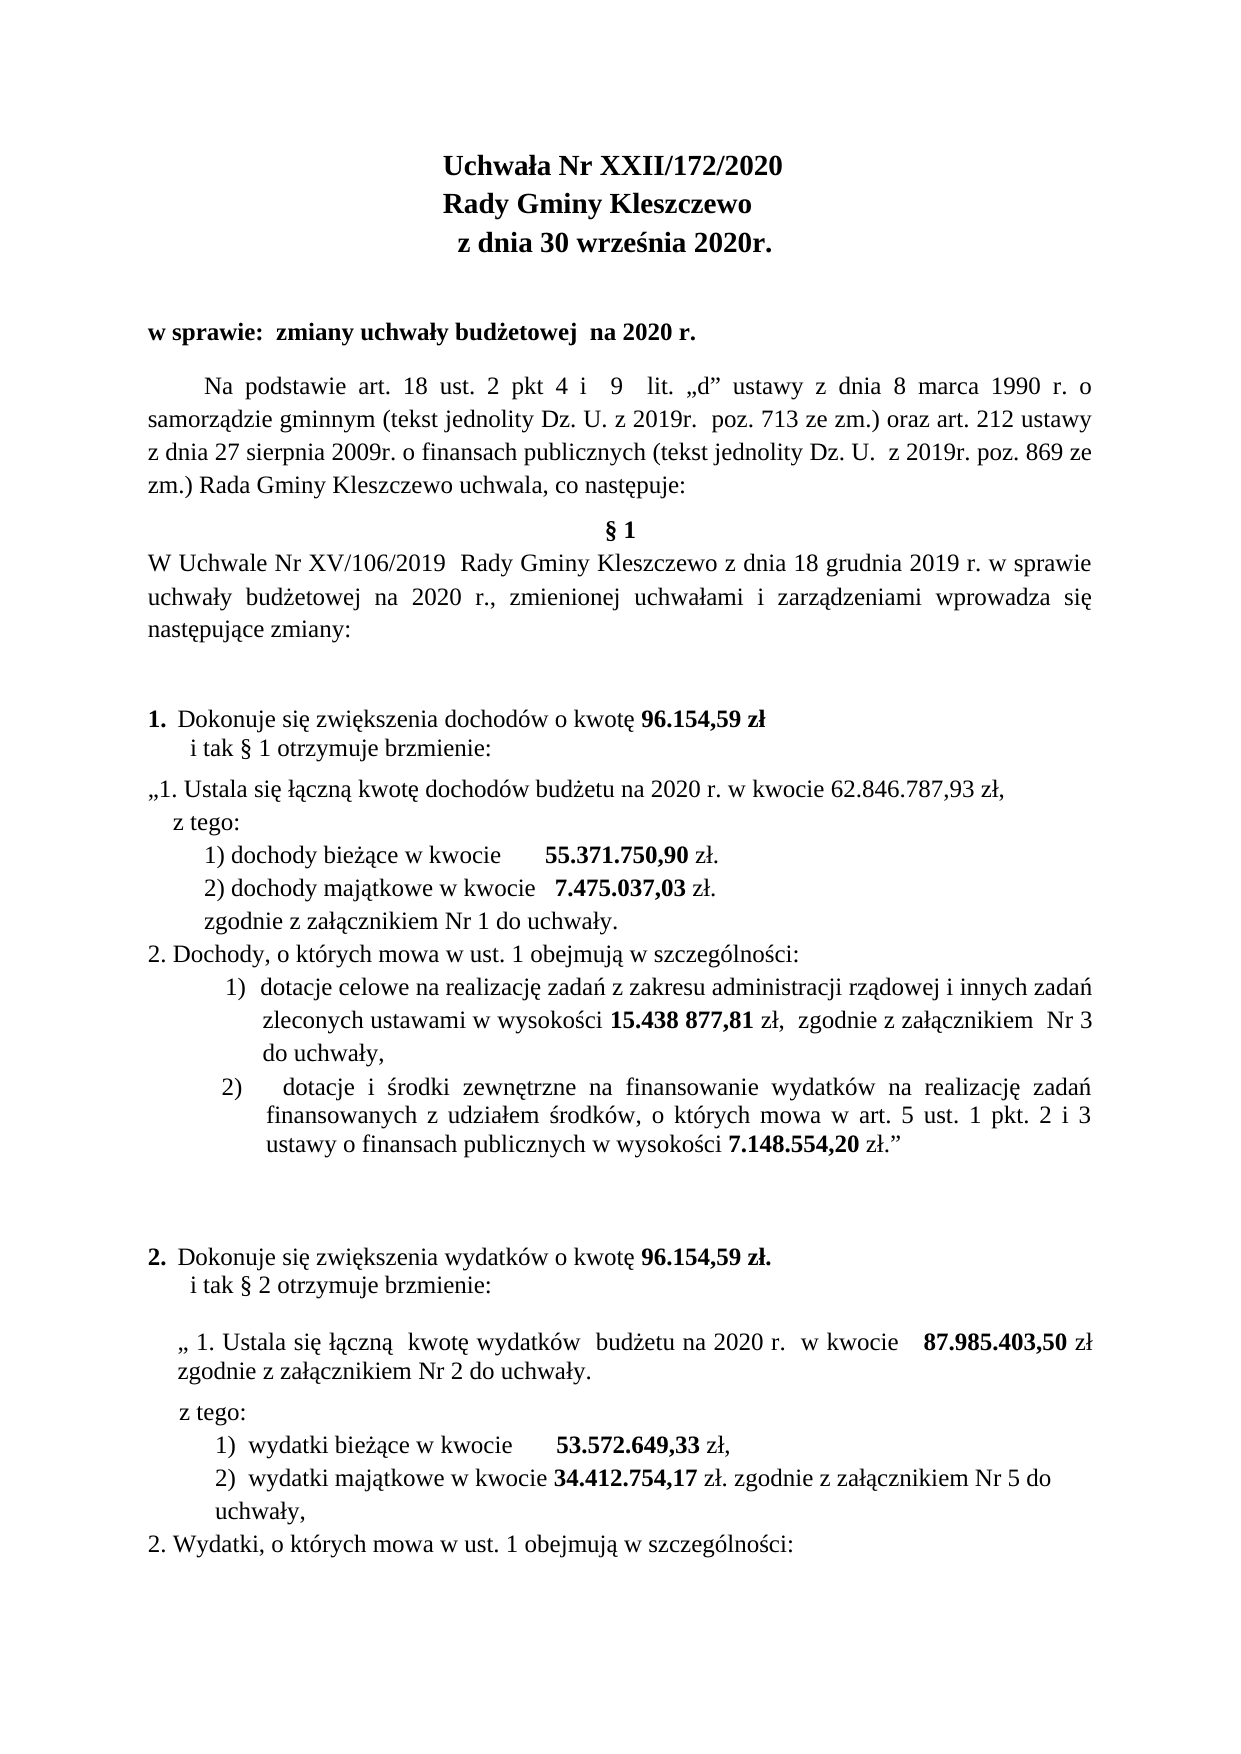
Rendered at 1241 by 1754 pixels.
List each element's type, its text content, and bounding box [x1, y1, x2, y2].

text z tego: [148, 1397, 1093, 1426]
text Uchwała Nr XXII/172/2020 [369, 148, 1093, 181]
list dotacje i środki zewnętrzne na finansowanie wydatków na realizację zadań finansowanych z udziałem środków, o których mowa w art. 5 ust. 1 pkt. 2 i 3 ustawy o finansach publicznych w wysokości 7.148.554,20 zł.” [221, 1072, 1093, 1158]
text zgodnie z załącznikiem Nr 1 do uchwały. [204, 906, 1093, 935]
text 2) wydatki majątkowe w kwocie 34.412.754,17 zł. zgodnie z załącznikiem Nr 5 do uchwały, [215, 1463, 1093, 1525]
text 2. Wydatki, o których mowa w ust. 1 obejmują w szczególności: [148, 1529, 1093, 1558]
list dotacje celowe na realizację zadań z zakresu administracji rządowej i innych zadań zleconych ustawami w wysokości 15.438 877,81 zł, zgodnie z załącznikiem Nr 3 do uchwały, [225, 972, 1093, 1067]
text i tak § 2 otrzymuje brzmienie: [148, 1271, 1093, 1299]
text Na podstawie art. 18 ust. 2 pkt 4 i 9 lit. „d” ustawy z dnia 8 marca 1990 r. o samorządzie gminnym (tekst jednolity Dz. U. z 2019r. poz. 713 ze zm.) oraz art. 212 ustawy z dnia 27 sierpnia 2009r. o finansach publicznych (tekst jednolity Dz. U. z 2019r. poz. 869 ze zm.) Rada Gminy Kleszczewo uchwala, co następuje: [148, 371, 1093, 499]
text „ 1. Ustala się łączną kwotę wydatków budżetu na 2020 r. w kwocie 87.985.403,50 zł zgodnie z załącznikiem Nr 2 do uchwały. [177, 1327, 1093, 1385]
text w sprawie: zmiany uchwały budżetowej na 2020 r. [148, 317, 1093, 346]
text § 1 [148, 516, 1093, 544]
text 1) wydatki bieżące w kwocie 53.572.649,33 zł, [215, 1430, 1093, 1459]
text Rady Gminy Kleszczewo [369, 186, 1093, 220]
text 2. Dochody, o których mowa w ust. 1 obejmują w szczególności: [148, 939, 1093, 968]
text „1. Ustala się łączną kwotę dochodów budżetu na 2020 r. w kwocie 62.846.787,93 zł, [148, 774, 1093, 803]
text i tak § 1 otrzymuje brzmienie: [148, 733, 1093, 762]
list Dokonuje się zwiększenia wydatków o kwotę 96.154,59 zł. [148, 1242, 1093, 1271]
text 2) dochody majątkowe w kwocie 7.475.037,03 zł. [204, 873, 1093, 902]
list Dokonuje się zwiększenia dochodów o kwotę 96.154,59 zł [148, 704, 1093, 733]
text 1) dochody bieżące w kwocie 55.371.750,90 zł. [204, 840, 1093, 869]
text W Uchwale Nr XV/106/2019 Rady Gminy Kleszczewo z dnia 18 grudnia 2019 r. w sprawie uchwały budżetowej na 2020 r., zmienionej uchwałami i zarządzeniami wprowadza się następujące zmiany: [148, 548, 1093, 643]
text z tego: [148, 807, 1093, 836]
text z dnia 30 września 2020r. [369, 225, 1093, 258]
